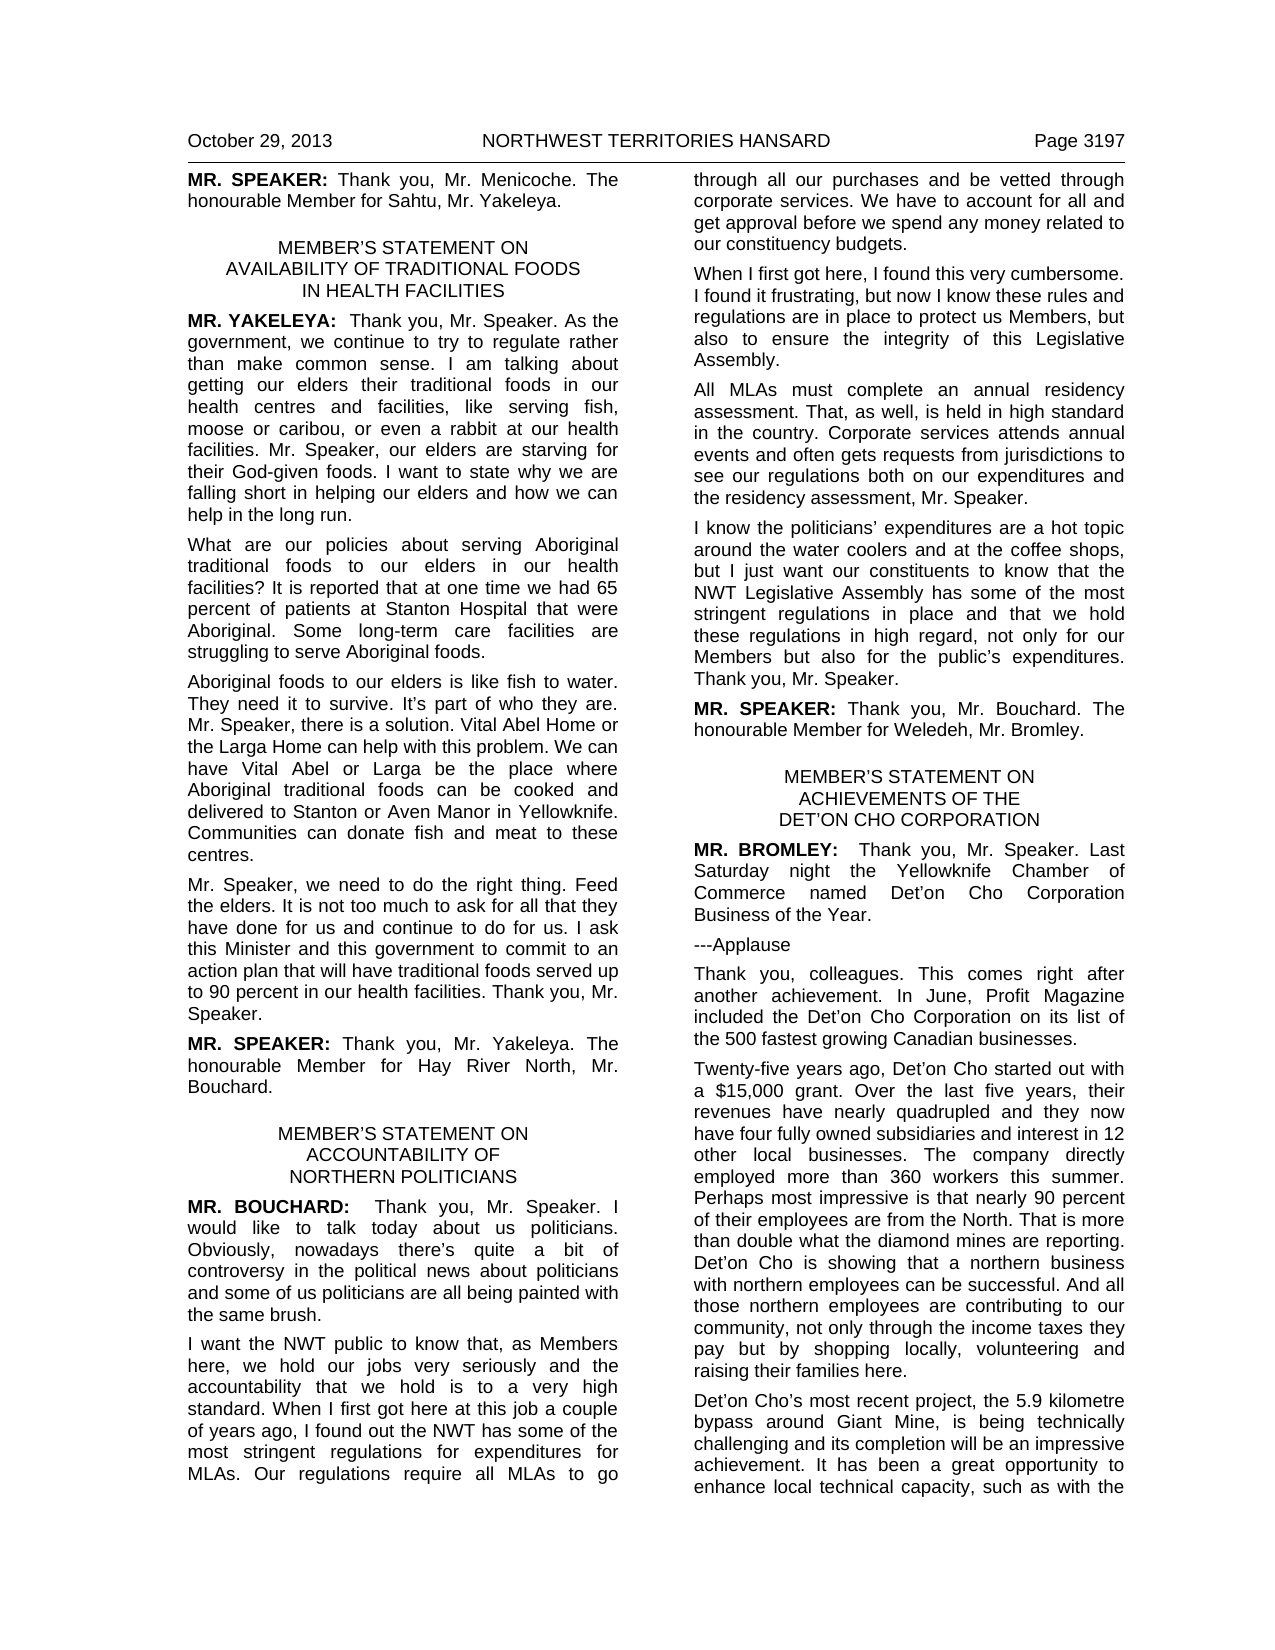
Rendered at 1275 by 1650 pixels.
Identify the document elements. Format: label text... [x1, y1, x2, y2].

text MR. SPEAKER: Thank you, Mr. Yakeleya. The honourable Member for Hay River North, Mr. Bouchard. [187, 1033, 619, 1097]
text Twenty-five years ago, Det’on Cho started out with a $15,000 grant. Over the last five years, their revenues have nearly quadrupled and they now have four fully owned subsidiaries and interest in 12 other local businesses. The company directly employed more than 360 workers this summer. Perhaps most impressive is that nearly 90 percent of their employees are from the North. That is more than double what the diamond mines are reporting. Det’on Cho is showing that a northern business with northern employees can be successful. And all those northern employees are contributing to our community, not only through the income taxes they pay but by shopping locally, volunteering and raising their families here. [694, 1058, 1125, 1381]
text When I first got here, I found this very cumbersome. I found it frustrating, but now I know these rules and regulations are in place to protect us Members, but also to ensure the integrity of this Legislative Assembly. [694, 263, 1125, 371]
subtitle MEMBER’S STATEMENT ON ACHIEVEMENTS OF THE DET’ON CHO CORPORATION [694, 766, 1125, 830]
text MR. YAKELEYA: Thank you, Mr. Speaker. As the government, we continue to try to regulate rather than make common sense. I am talking about getting our elders their traditional foods in our health centres and facilities, like serving fish, moose or caribou, or even a rabbit at our health facilities. Mr. Speaker, our elders are starving for their God-given foods. I want to state why we are falling short in helping our elders and how we can help in the long run. [187, 309, 619, 525]
text MR. SPEAKER: Thank you, Mr. Menicoche. The honourable Member for Sahtu, Mr. Yakeleya. [187, 168, 619, 211]
text I want the NWT public to know that, as Members here, we hold our jobs very seriously and the accountability that we hold is to a very high standard. When I first got here at this job a couple of years ago, I found out the NWT has some of the most stringent regulations for expenditures for MLAs. Our regulations require all MLAs to go through all our purchases and be vetted through corporate services. We have to account for all and get approval before we spend any money related to our constituency budgets. [694, 168, 1125, 254]
text Mr. Speaker, we need to do the right thing. Feed the elders. It is not too much to ask for all that they have done for us and continue to do for us. I ask this Minister and this government to commit to an action plan that will have traditional foods served up to 90 percent in our health facilities. Thank you, Mr. Speaker. [187, 873, 619, 1024]
subtitle MEMBER’S STATEMENT ON ACCOUNTABILITY OF NORTHERN POLITICIANS [187, 1122, 619, 1187]
text I want the NWT public to know that, as Members here, we hold our jobs very seriously and the accountability that we hold is to a very high standard. When I first got here at this job a couple of years ago, I found out the NWT has some of the most stringent regulations for expenditures for MLAs. Our regulations require all MLAs to go through all our purchases and be vetted through corporate services. We have to account for all and get approval before we spend any money related to our constituency budgets. [187, 1333, 619, 1484]
text MR. BOUCHARD: Thank you, Mr. Speaker. I would like to talk today about us politicians. Obviously, nowadays there’s quite a bit of controversy in the political news about politicians and some of us politicians are all being painted with the same brush. [187, 1196, 619, 1325]
text All MLAs must complete an annual residency assessment. That, as well, is held in high standard in the country. Corporate services attends annual events and often gets requests from jurisdictions to see our regulations both on our expenditures and the residency assessment, Mr. Speaker. [694, 379, 1125, 508]
text Aboriginal foods to our elders is like fish to water. They need it to survive. It’s part of who they are. Mr. Speaker, there is a solution. Vital Abel Home or the Larga Home can help with this problem. We can have Vital Abel or Larga be the place where Aboriginal traditional foods can be cooked and delivered to Stanton or Aven Manor in Yellowknife. Communities can donate fish and meat to these centres. [187, 671, 619, 865]
text Thank you, colleagues. This comes right after another achievement. In June, Profit Magazine included the Det’on Cho Corporation on its list of the 500 fastest growing Canadian businesses. [694, 963, 1125, 1049]
subtitle MEMBER’S STATEMENT ON AVAILABILITY OF TRADITIONAL FOODS IN HEALTH FACILITIES [187, 236, 619, 301]
text I know the politicians’ expenditures are a hot topic around the water coolers and at the coffee shops, but I just want our constituents to know that the NWT Legislative Assembly has some of the most stringent regulations in place and that we hold these regulations in high regard, not only for our Members but also for the public’s expenditures. Thank you, Mr. Speaker. [694, 517, 1125, 689]
text ---Applause [694, 933, 1125, 955]
text What are our policies about serving Aboriginal traditional foods to our elders in our health facilities? It is reported that at one time we had 65 percent of patients at Stanton Hospital that were Aboriginal. Some long-term care facilities are struggling to serve Aboriginal foods. [187, 533, 619, 663]
text MR. BROMLEY: Thank you, Mr. Speaker. Last Saturday night the Yellowknife Chamber of Commerce named Det’on Cho Corporation Business of the Year. [694, 839, 1125, 925]
text MR. SPEAKER: Thank you, Mr. Bouchard. The honourable Member for Weledeh, Mr. Bromley. [694, 698, 1125, 741]
